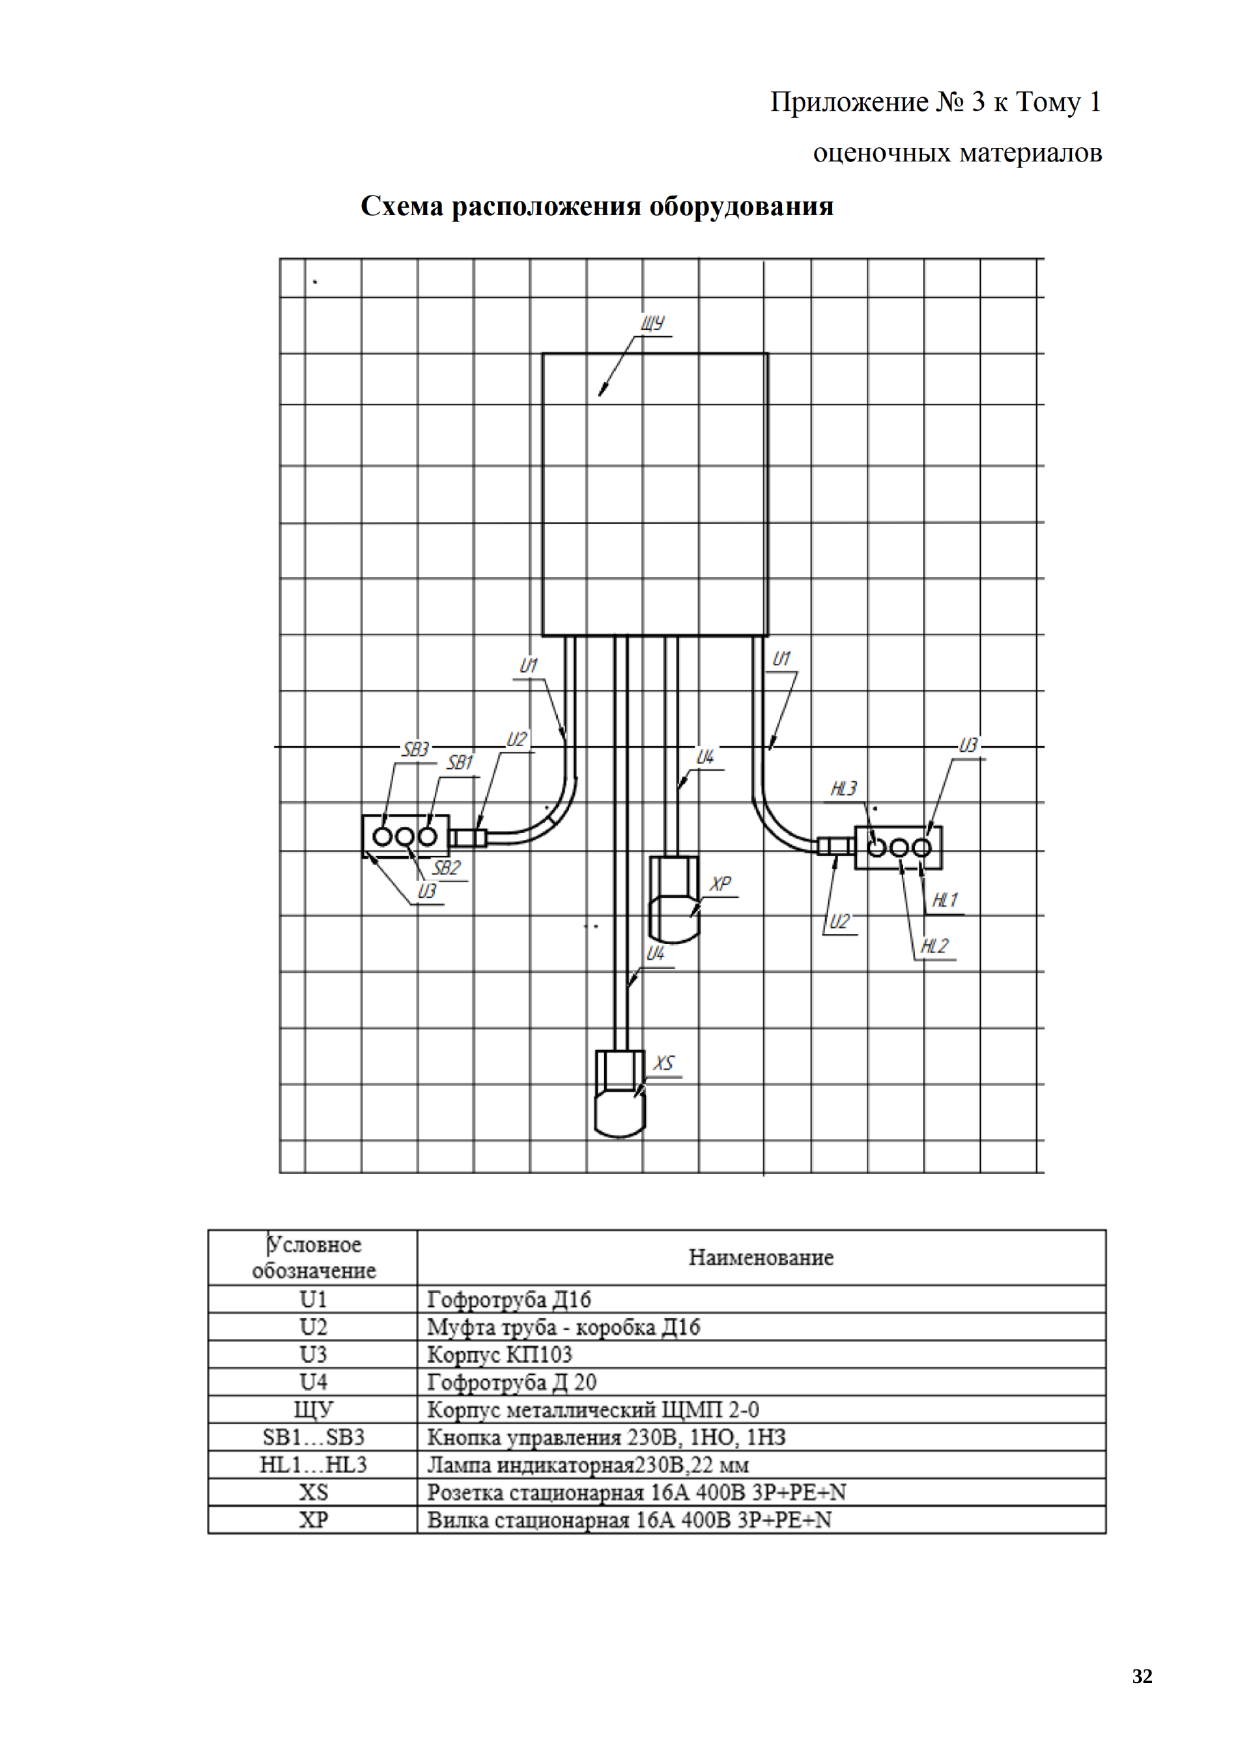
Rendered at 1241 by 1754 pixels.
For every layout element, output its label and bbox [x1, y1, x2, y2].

picture [147, 88, 1152, 1548]
